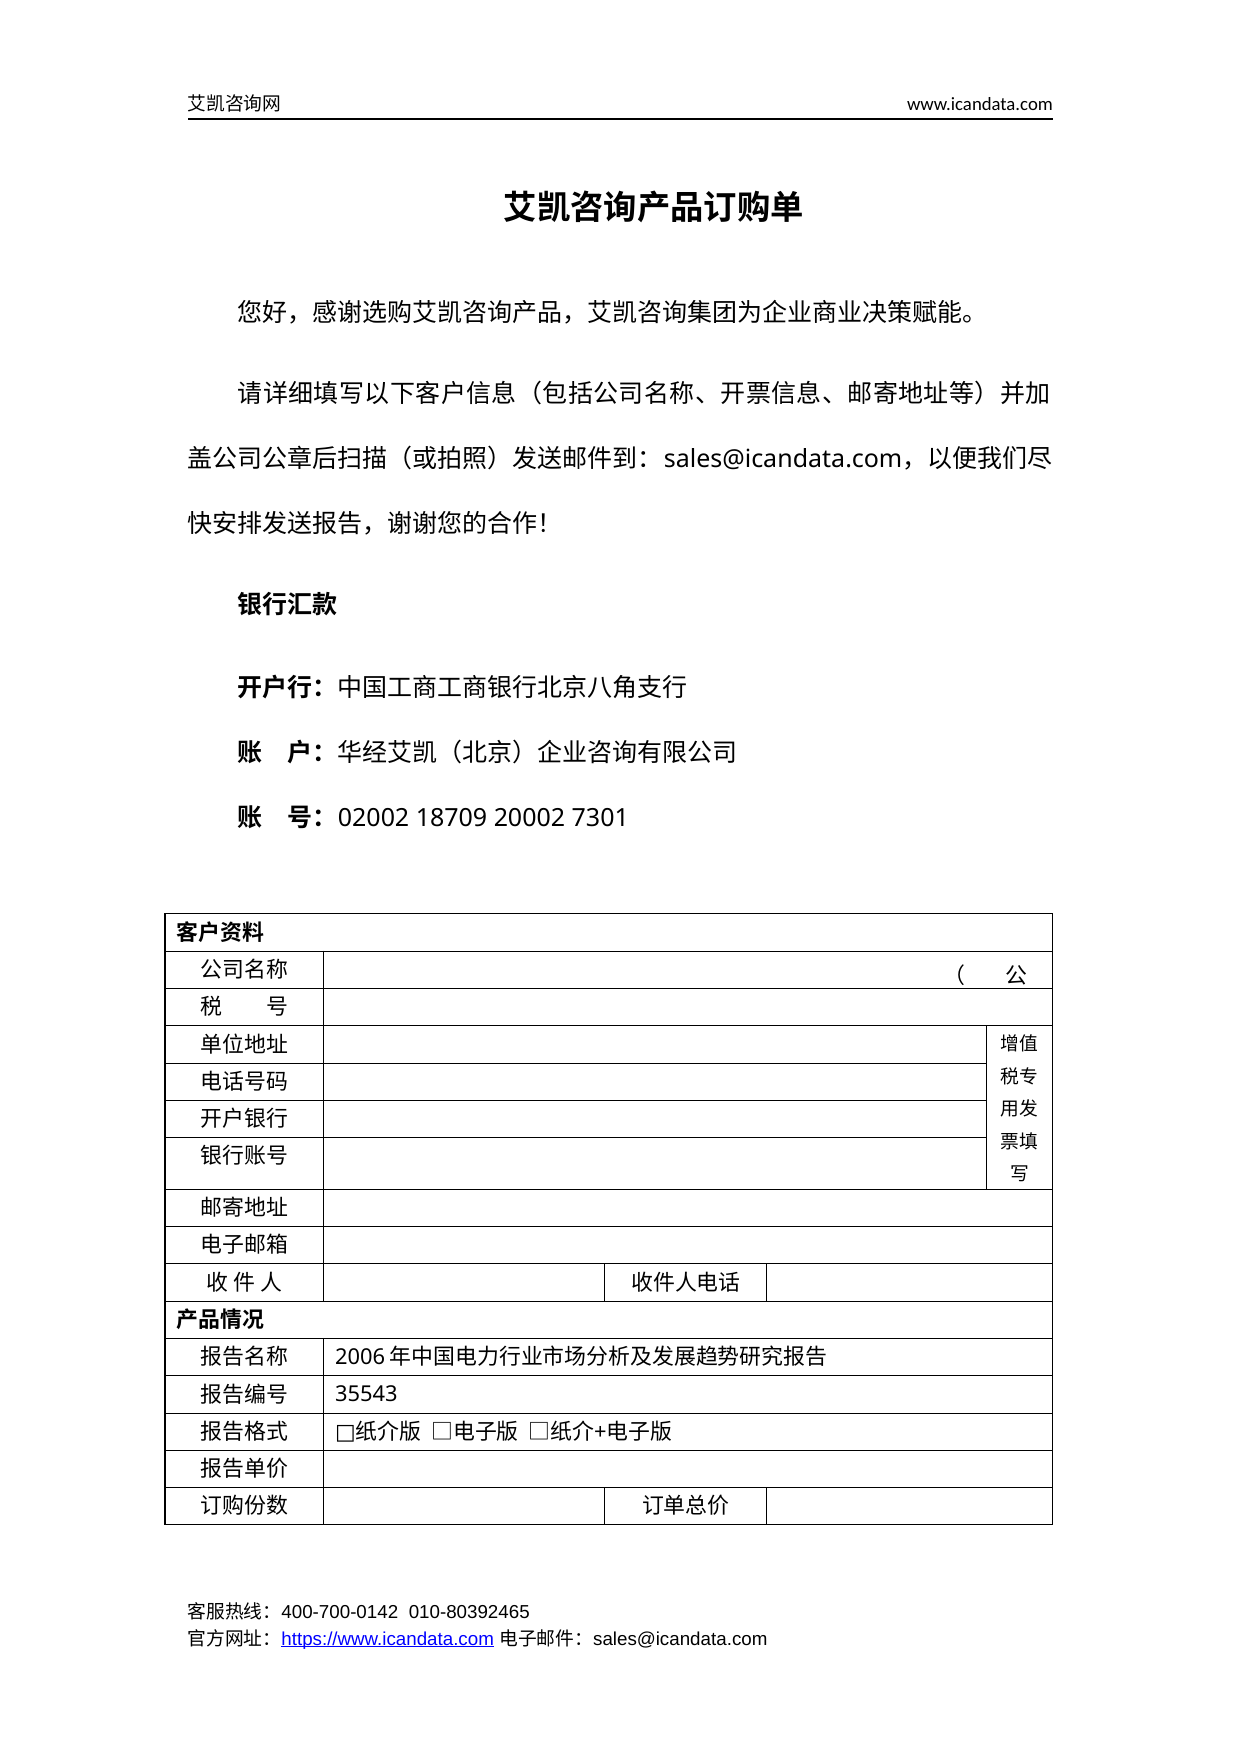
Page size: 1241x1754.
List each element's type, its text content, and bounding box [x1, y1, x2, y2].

table_cell 35543 [324, 1376, 1052, 1412]
table_cell 增值税专用发票填写 [987, 1026, 1052, 1189]
table_cell 2006年中国电力行业市场分析及发展趋势研究报告 [324, 1339, 1052, 1375]
table_cell [324, 1488, 604, 1524]
text 银行汇款 [187, 570, 1053, 635]
table_cell 收 件 人 [166, 1264, 323, 1301]
table_cell 税 号 [166, 989, 323, 1025]
table_cell 电子邮箱 [166, 1227, 323, 1263]
table_cell 邮寄地址 [166, 1190, 323, 1226]
table_cell 订单总价 [605, 1488, 766, 1524]
table_cell [324, 1026, 986, 1062]
table_cell [324, 952, 1052, 988]
table_cell 银行账号 [166, 1138, 323, 1189]
table_cell [324, 1101, 986, 1137]
table_cell 报告编号 [166, 1376, 323, 1412]
table_cell 订购份数 [166, 1488, 323, 1524]
text 开户行：中国工商工商银行北京八角支行 [187, 653, 1053, 718]
text 请详细填写以下客户信息（包括公司名称、开票信息、邮寄地址等）并加盖公司公章后扫描（或拍照）发送邮件到：sales@icandata.com，以便我们尽快安排发送报告，谢谢您的合作！ [187, 359, 1053, 554]
table_cell 报告单价 [166, 1451, 323, 1487]
table_cell □纸介版 □电子版 □纸介+电子版 [324, 1414, 1052, 1450]
table_cell 产品情况 [166, 1302, 1052, 1338]
table_cell 报告名称 [166, 1339, 323, 1375]
text 艾凯咨询产品订购单 [187, 172, 1053, 237]
table_cell 公司名称 [166, 952, 323, 988]
table_cell [767, 1264, 1052, 1301]
text 账 户：华经艾凯（北京）企业咨询有限公司 [187, 718, 1053, 783]
table_cell [324, 1064, 986, 1100]
table_cell [324, 1138, 986, 1189]
table_cell [324, 1227, 1052, 1263]
table_cell [324, 989, 1052, 1025]
table_cell 收件人电话 [605, 1264, 766, 1301]
table_cell 电话号码 [166, 1064, 323, 1100]
table_header 客户资料 [166, 914, 1052, 951]
text 账 号：02002 18709 20002 7301 [187, 783, 1053, 848]
table_cell 单位地址 [166, 1026, 323, 1062]
table_cell [324, 1264, 604, 1301]
table_cell 报告格式 [166, 1414, 323, 1450]
text 您好，感谢选购艾凯咨询产品，艾凯咨询集团为企业商业决策赋能。 [187, 278, 1053, 343]
table_cell [324, 1190, 1052, 1226]
table_cell [767, 1488, 1052, 1524]
table_cell [324, 1451, 1052, 1487]
table_cell 开户银行 [166, 1101, 323, 1137]
